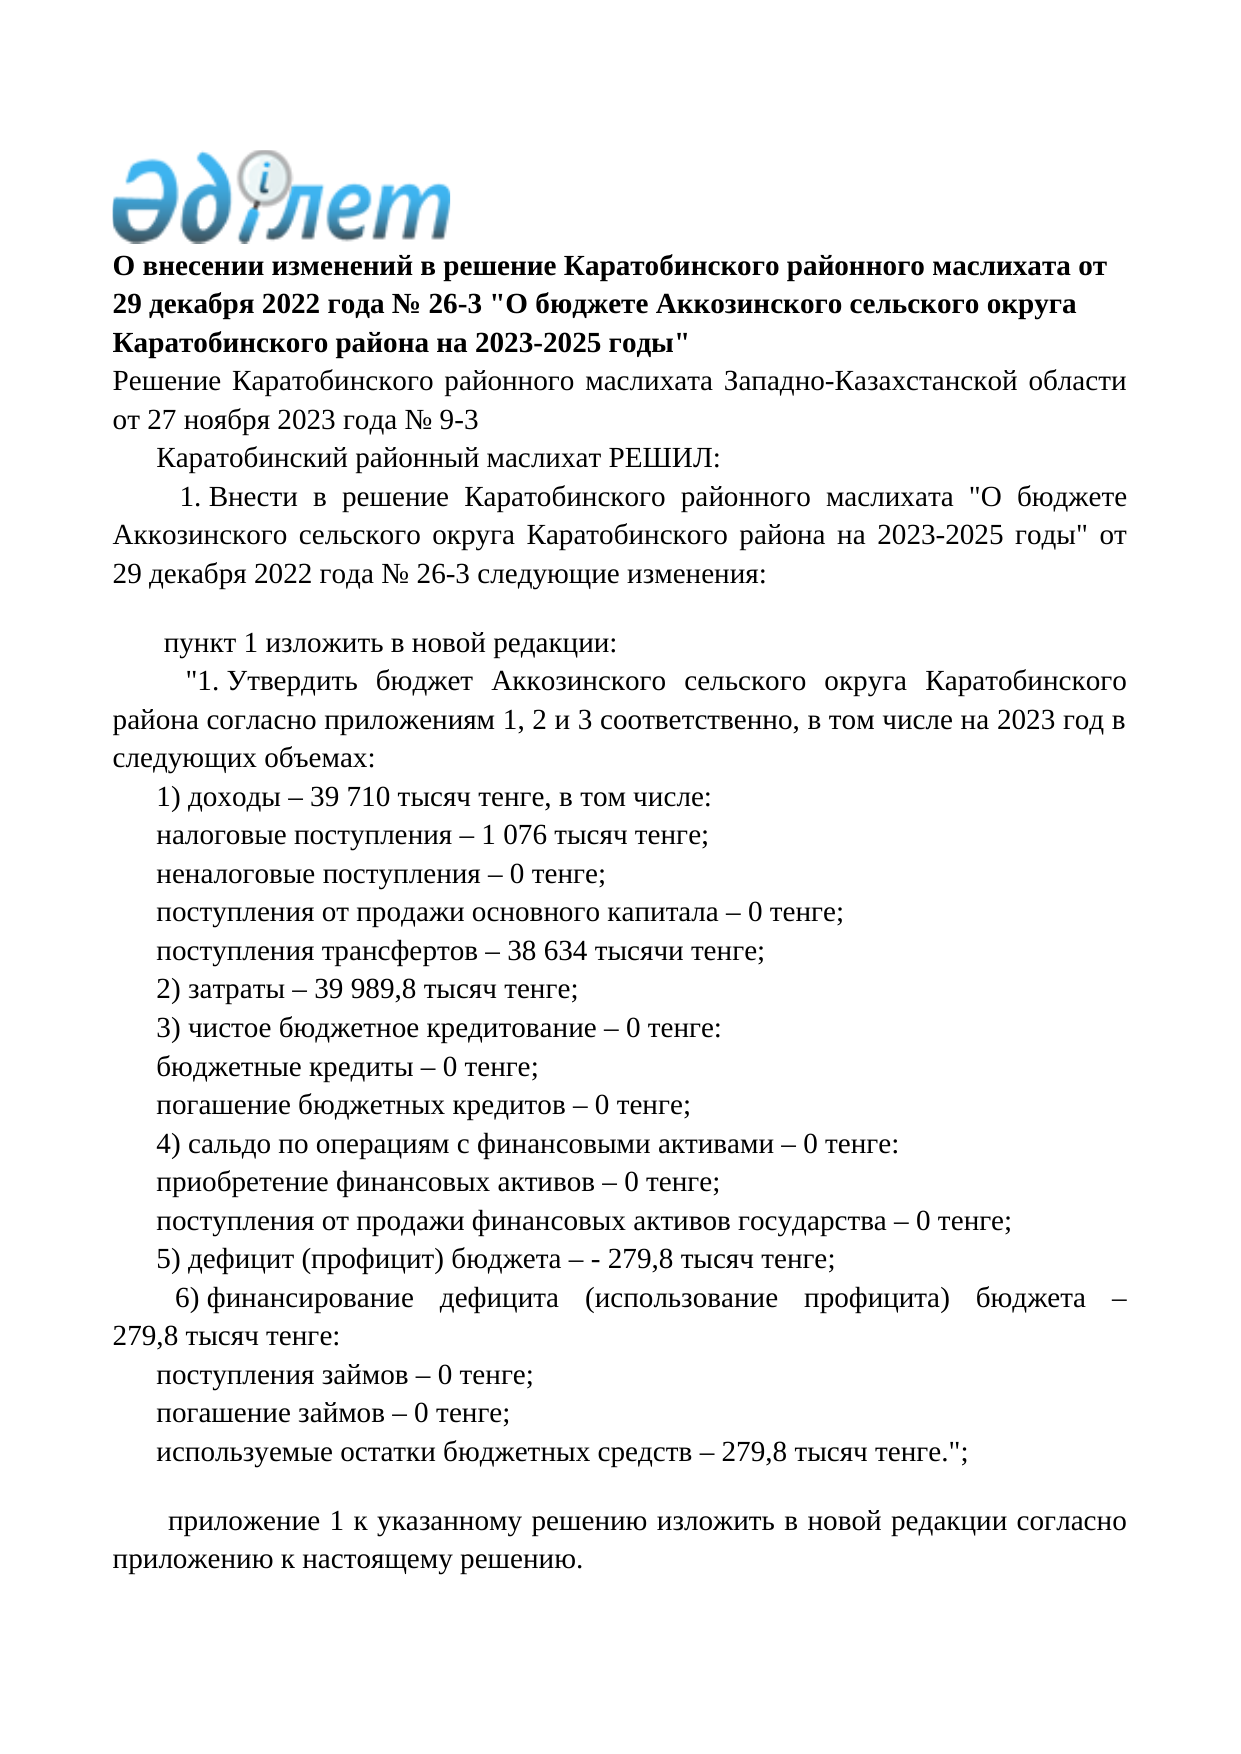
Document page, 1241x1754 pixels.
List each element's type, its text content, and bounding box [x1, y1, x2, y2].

text Каратобинский районный маслихат РЕШИЛ: [112, 440, 1128, 474]
text бюджетные кредиты – 0 тенге; [112, 1049, 1128, 1082]
text "1. Утвердить бюджет Аккозинского сельского округа Каратобинского района согласно приложениям 1, 2 и 3 соответственно, в том числе на 2023 год в следующих объемах: [112, 663, 1128, 774]
text 5) дефицит (профицит) бюджета – - 279,8 тысяч тенге; [112, 1241, 1128, 1275]
picture [112, 150, 451, 244]
text 4) сальдо по операциям с финансовыми активами – 0 тенге: [112, 1126, 1128, 1159]
text Решение Каратобинского районного маслихата Западно-Казахстанской области от 27 ноября 2023 года № 9-3 [112, 363, 1128, 435]
text 2) затраты – 39 989,8 тысяч тенге; [112, 972, 1128, 1005]
text 1) доходы – 39 710 тысяч тенге, в том числе: [112, 779, 1128, 812]
text 6) финансирование дефицита (использование профицита) бюджета – 279,8 тысяч тенге: [112, 1280, 1128, 1352]
text поступления займов – 0 тенге; [112, 1357, 1128, 1391]
text пункт 1 изложить в новой редакции: [112, 625, 1128, 658]
text приобретение финансовых активов – 0 тенге; [112, 1164, 1128, 1198]
text поступления трансфертов – 38 634 тысячи тенге; [112, 933, 1128, 967]
text 1. Внести в решение Каратобинского районного маслихата "О бюджете Аккозинского сельского округа Каратобинского района на 2023-2025 годы" от 29 декабря 2022 года № 26-3 следующие изменения: [112, 479, 1128, 589]
text 3) чистое бюджетное кредитование – 0 тенге: [112, 1010, 1128, 1044]
text погашение займов – 0 тенге; [112, 1396, 1128, 1429]
text приложение 1 к указанному решению изложить в новой редакции согласно приложению к настоящему решению. [112, 1503, 1128, 1575]
text налоговые поступления – 1 076 тысяч тенге; [112, 817, 1128, 851]
text погашение бюджетных кредитов – 0 тенге; [112, 1087, 1128, 1121]
text поступления от продажи основного капитала – 0 тенге; [112, 894, 1128, 928]
text поступления от продажи финансовых активов государства – 0 тенге; [112, 1203, 1128, 1236]
text используемые остатки бюджетных средств – 279,8 тысяч тенге."; [112, 1434, 1128, 1468]
text неналоговые поступления – 0 тенге; [112, 856, 1128, 889]
text О внесении изменений в решение Каратобинского районного маслихата от 29 декабря 2022 года № 26-3 "О бюджете Аккозинского сельского округа Каратобинского района на 2023-2025 годы" [112, 248, 1128, 358]
